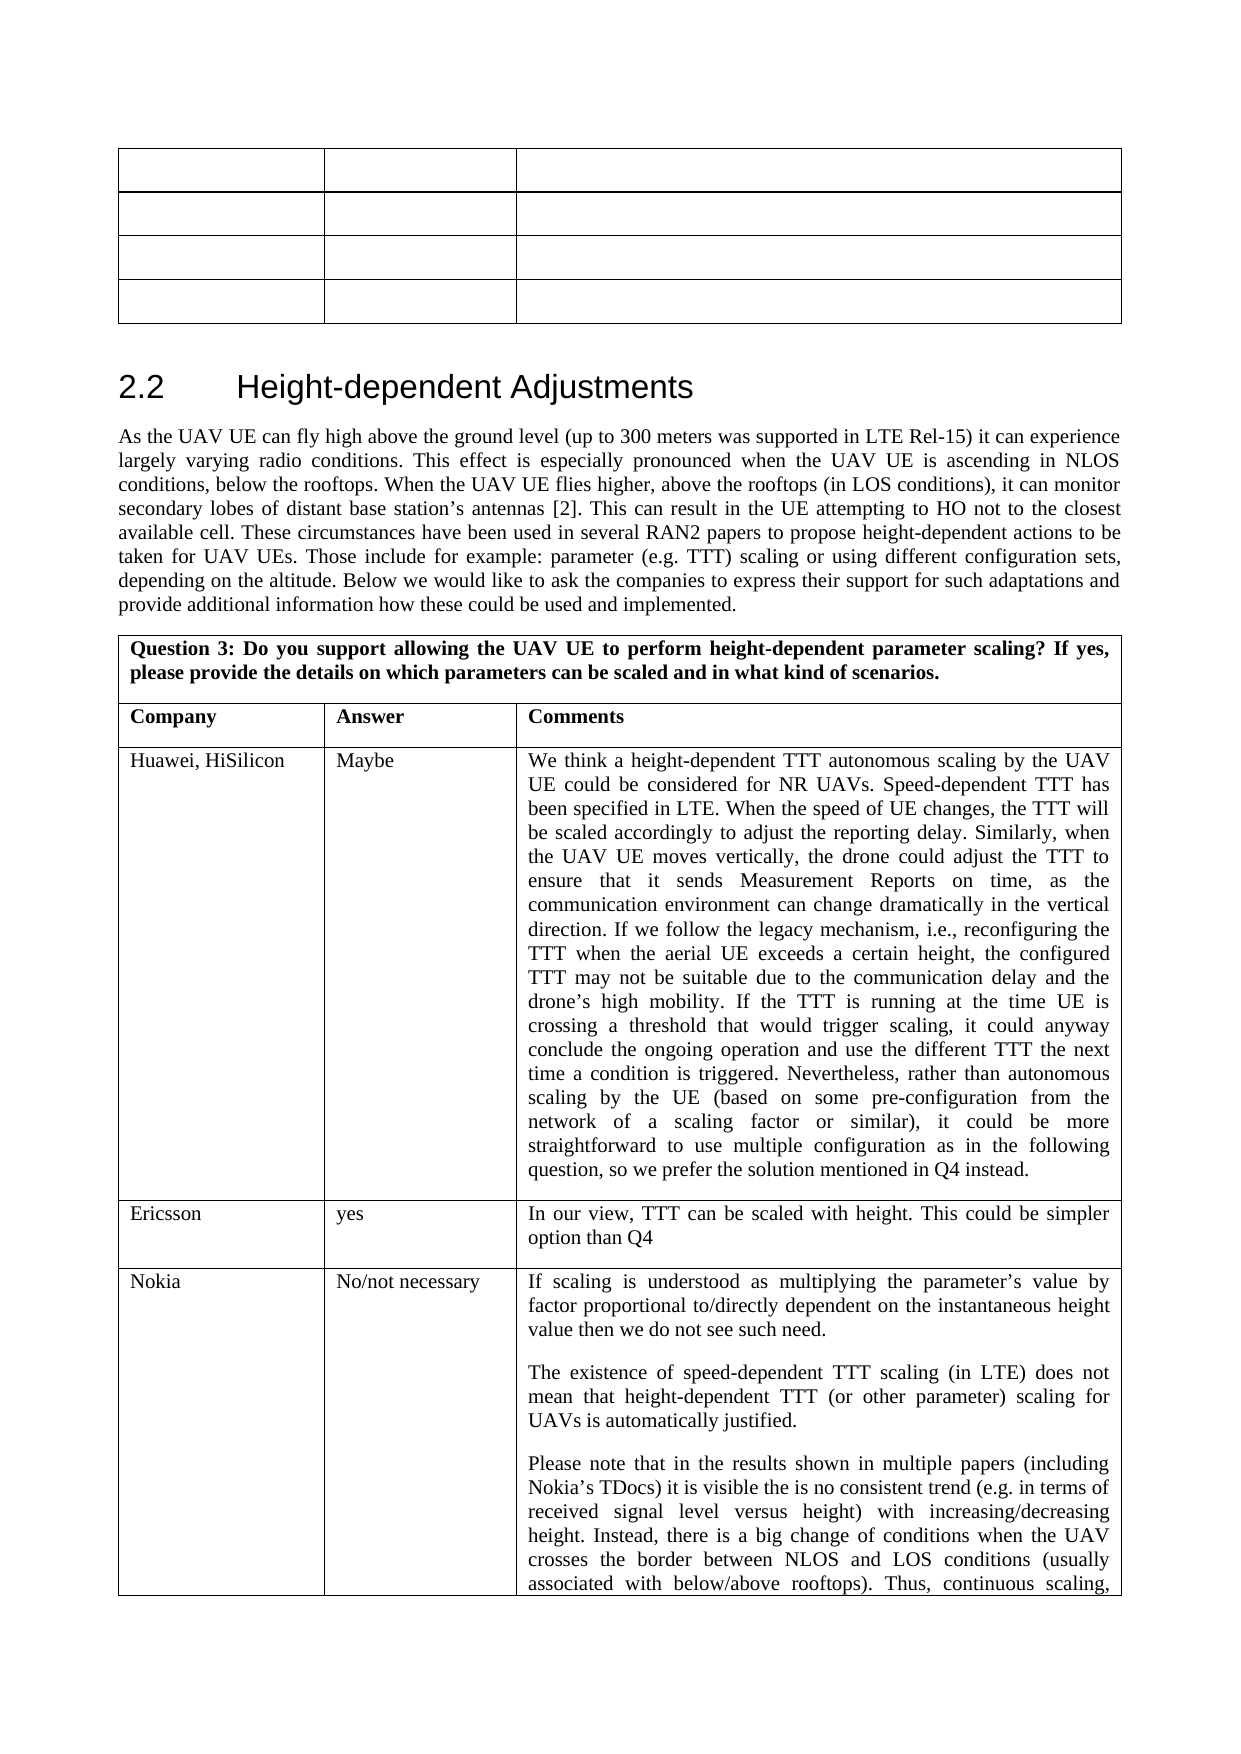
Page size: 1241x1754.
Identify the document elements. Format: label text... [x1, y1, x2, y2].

table_cell Company [119, 704, 324, 747]
table_cell [119, 280, 324, 323]
text As the UAV UE can fly high above the ground level (up to 300 meters was supported in LTE Rel-15) it can experience largely varying radio conditions. This effect is especially pronounced when the UAV UE is ascending in NLOS conditions, below the rooftops. When the UAV UE flies higher, above the rooftops (in LOS conditions), it can monitor secondary lobes of distant base station’s antennas [2]. This can result in the UE attempting to HO not to the closest available cell. These circumstances have been used in several RAN2 papers to propose height-dependent actions to be taken for UAV UEs. Those include for example: parameter (e.g. TTT) scaling or using different configuration sets, depending on the altitude. Below we would like to ask the companies to express their support for such adaptations and provide additional information how these could be used and implemented. [118, 424, 1122, 616]
table_header Question 3: Do you support allowing the UAV UE to perform height-dependent parameter scaling? If yes, please provide the details on which parameters can be scaled and in what kind of scenarios. [119, 636, 1121, 703]
table_cell Ericsson [119, 1201, 324, 1268]
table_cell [517, 1269, 1121, 1595]
subtitle 2.2 Height-dependent Adjustments [118, 367, 1122, 405]
table_cell Maybe [325, 748, 516, 1200]
table_cell [517, 193, 1121, 235]
table_cell [325, 149, 516, 191]
table_cell [119, 236, 324, 279]
table_cell [119, 193, 324, 235]
table_cell [325, 236, 516, 279]
table_cell [325, 280, 516, 323]
table_cell Nokia [119, 1269, 324, 1595]
table_cell Huawei, HiSilicon [119, 748, 324, 1200]
table_cell We think a height-dependent TTT autonomous scaling by the UAV UE could be considered for NR UAVs. Speed-dependent TTT has been specified in LTE. When the speed of UE changes, the TTT will be scaled accordingly to adjust the reporting delay. Similarly, when the UAV UE moves vertically, the drone could adjust the TTT to ensure that it sends Measurement Reports on time, as the communication environment can change dramatically in the vertical direction. If we follow the legacy mechanism, i.e., reconfiguring the TTT when the aerial UE exceeds a certain height, the configured TTT may not be suitable due to the communication delay and the drone’s high mobility. If the TTT is running at the time UE is crossing a threshold that would trigger scaling, it could anyway conclude the ongoing operation and use the different TTT the next time a condition is triggered. Nevertheless, rather than autonomous scaling by the UE (based on some pre-configuration from the network of a scaling factor or similar), it could be more straightforward to use multiple configuration as in the following question, so we prefer the solution mentioned in Q4 instead. [517, 748, 1121, 1200]
table_cell yes [325, 1201, 516, 1268]
table_cell No/not necessary [325, 1269, 516, 1595]
table_cell [517, 280, 1121, 323]
table_cell [517, 236, 1121, 279]
table_cell Comments [517, 704, 1121, 747]
table_cell In our view, TTT can be scaled with height. This could be simpler option than Q4 [517, 1201, 1121, 1268]
table_cell [517, 149, 1121, 191]
table_cell [325, 193, 516, 235]
table_cell [119, 149, 324, 191]
table_cell Answer [325, 704, 516, 747]
